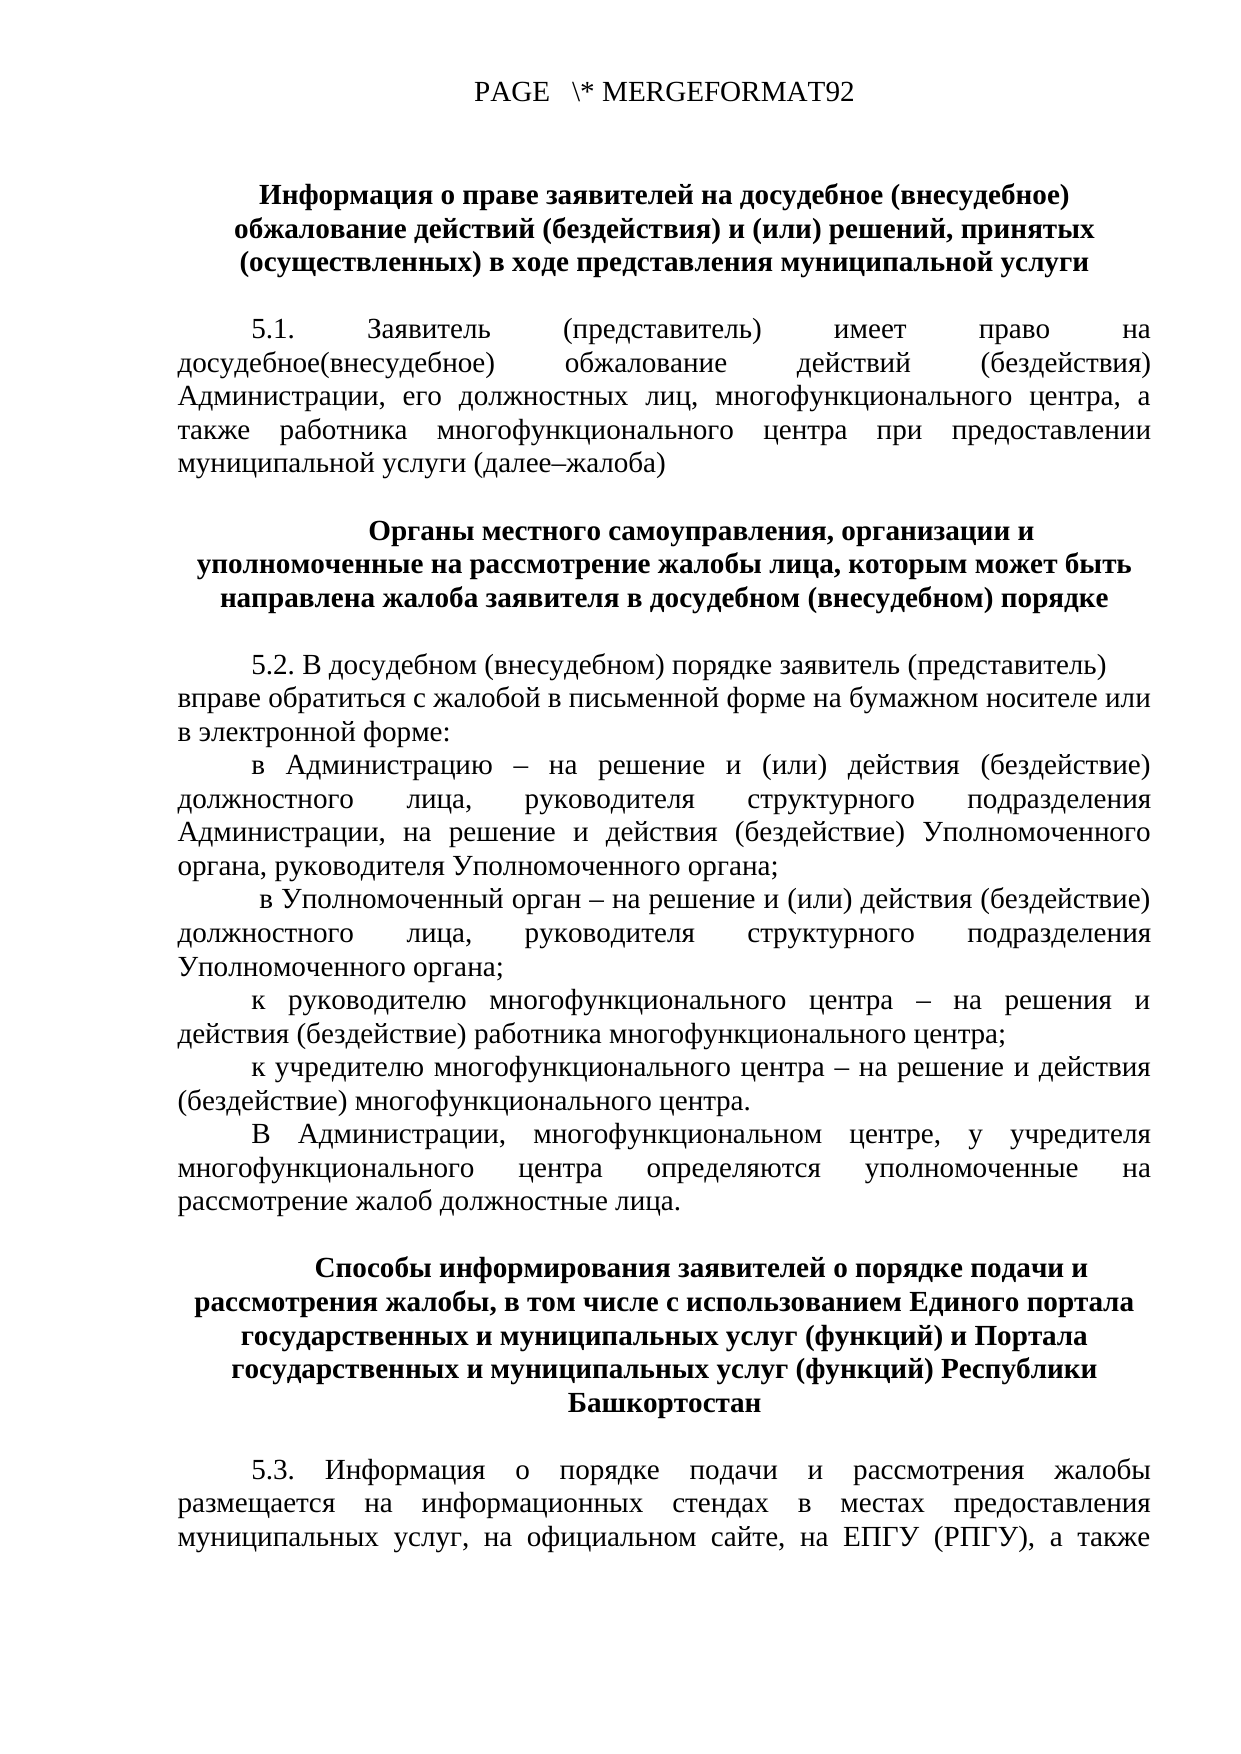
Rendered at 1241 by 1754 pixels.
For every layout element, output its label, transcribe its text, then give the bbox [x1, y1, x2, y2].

text Способы информирования заявителей о порядке подачи и рассмотрения жалобы, в том числе с использованием Единого портала государственных и муниципальных услуг (функций) и Портала государственных и муниципальных услуг (функций) Республики Башкортостан [177, 1251, 1152, 1418]
text 5.1. Заявитель (представитель) имеет право на досудебное(внесудебное) обжалование действий (бездействия) Администрации, его должностных лиц, многофункционального центра, а также работника многофункционального центра при предоставлении муниципальной услуги (далее–жалоба) [177, 311, 1152, 479]
text в Администрацию – на решение и (или) действия (бездействие) должностного лица, руководителя структурного подразделения Администрации, на решение и действия (бездействие) Уполномоченного органа, руководителя Уполномоченного органа; [177, 747, 1152, 882]
text 5.2. В досудебном (внесудебном) порядке заявитель (представитель) вправе обратиться с жалобой в письменной форме на бумажном носителе или в электронной форме: [177, 647, 1152, 747]
text Органы местного самоуправления, организации и уполномоченные на рассмотрение жалобы лица, которым может быть направлена жалоба заявителя в досудебном (внесудебном) порядке [177, 513, 1152, 613]
text В Администрации, многофункциональном центре, у учредителя многофункционального центра определяются уполномоченные на рассмотрение жалоб должностные лица. [177, 1116, 1152, 1217]
text Информация о праве заявителей на досудебное (внесудебное) обжалование действий (бездействия) и (или) решений, принятых (осуществленных) в ходе представления муниципальной услуги [177, 177, 1152, 278]
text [177, 1452, 1152, 1552]
text к руководителю многофункционального центра – на решения и действия (бездействие) работника многофункционального центра; [177, 982, 1152, 1049]
text в Уполномоченный орган – на решение и (или) действия (бездействие) должностного лица, руководителя структурного подразделения Уполномоченного органа; [177, 882, 1152, 982]
text к учредителю многофункционального центра – на решение и действия (бездействие) многофункционального центра. [177, 1049, 1152, 1116]
